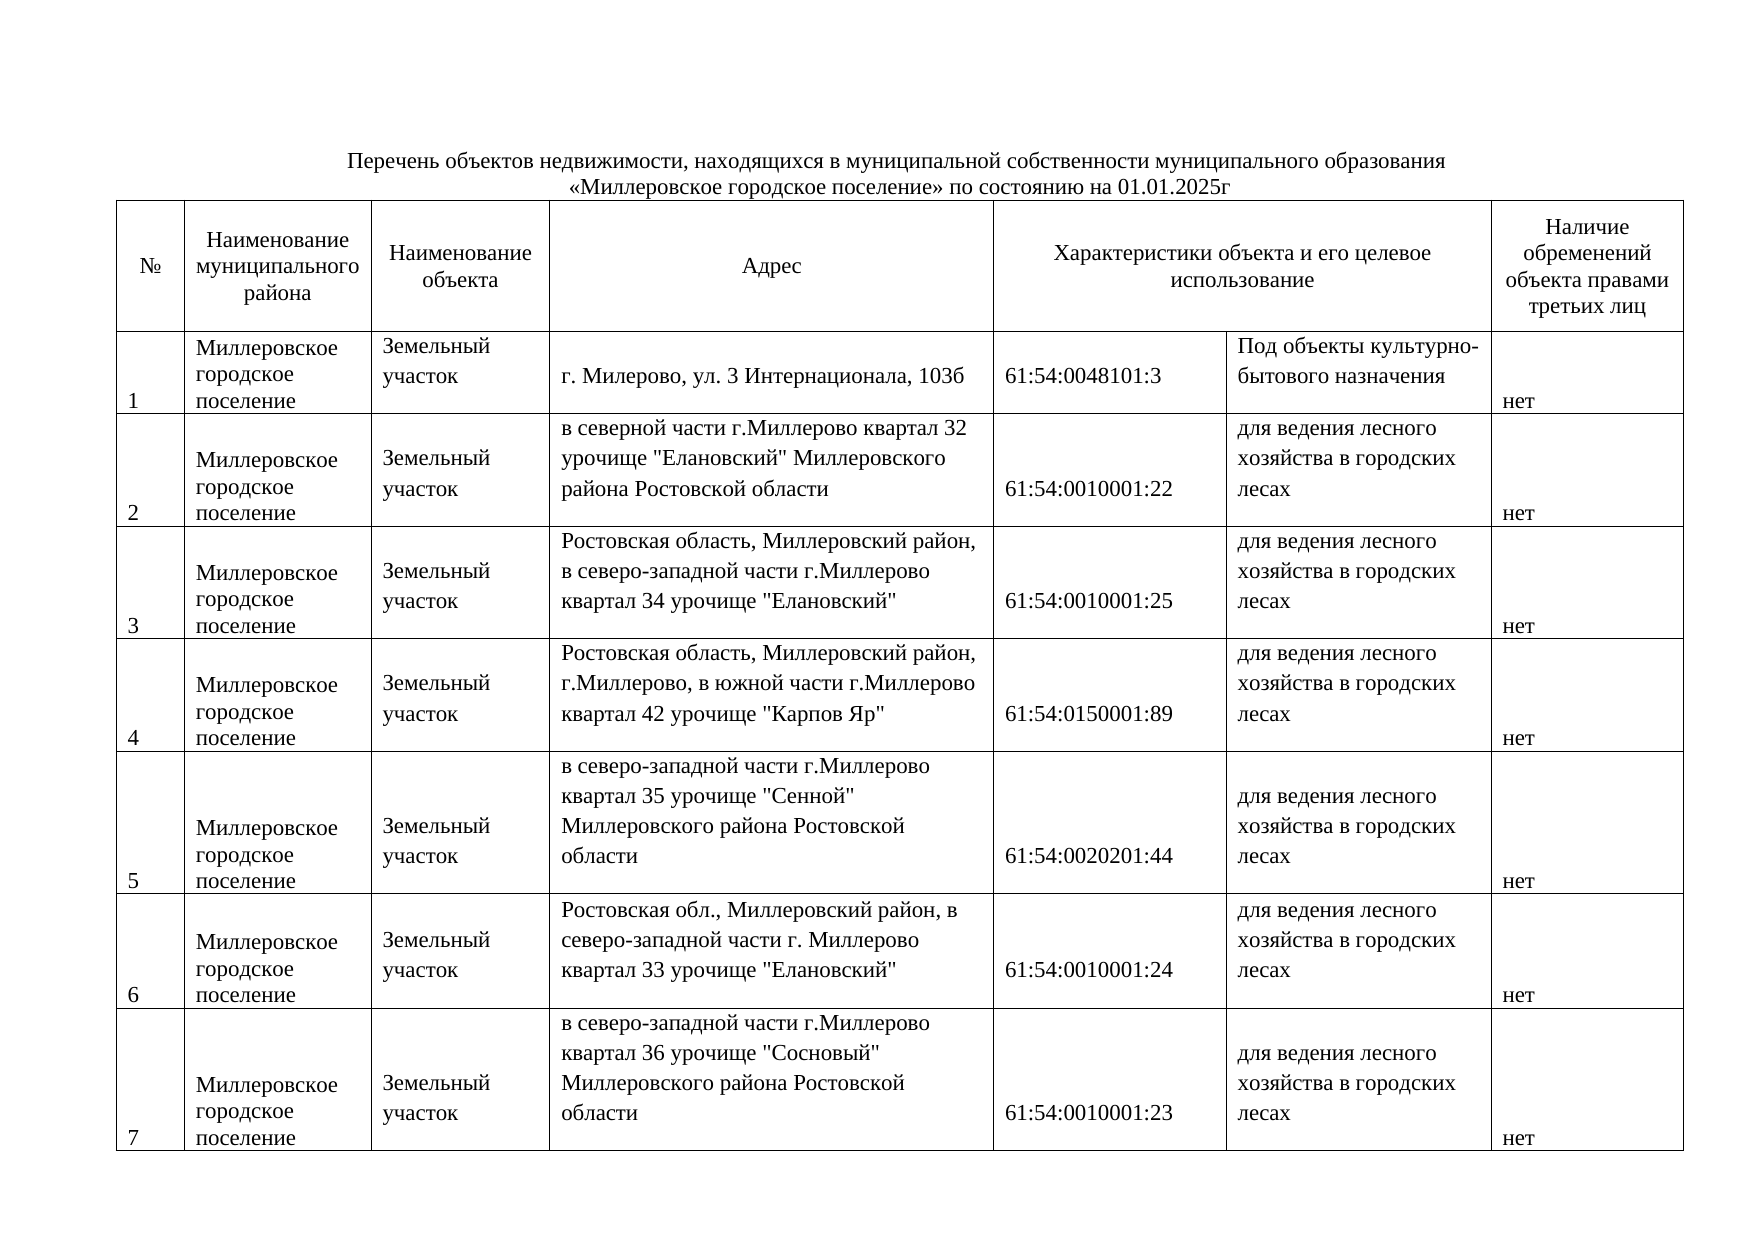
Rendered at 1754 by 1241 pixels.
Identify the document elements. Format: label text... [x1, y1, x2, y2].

table_cell нет [1492, 639, 1683, 751]
table_cell Земельный участок [372, 1009, 549, 1150]
table_cell Земельный участок [372, 639, 549, 751]
table_cell Земельный участок [372, 752, 549, 893]
table_cell 6 [117, 894, 184, 1007]
table_cell нет [1492, 894, 1683, 1007]
table_cell в северо-западной части г.Миллерово квартал 36 урочище "Сосновый" Миллеровского района Ростовской области [550, 1009, 993, 1150]
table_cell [1227, 1009, 1491, 1150]
table_cell Земельный участок [372, 332, 549, 413]
table_cell г. Милерово, ул. 3 Интернационала, 103б [550, 332, 993, 413]
table_cell № [117, 201, 184, 331]
table_cell Миллеровское городское поселение [185, 527, 371, 638]
table_cell Характеристики объекта и его целевое использование [994, 201, 1491, 331]
table_cell 61:54:0010001:22 [994, 414, 1226, 526]
table_cell Земельный участок [372, 527, 549, 638]
table_cell для ведения лесного хозяйства в городских лесах [1227, 894, 1491, 1007]
table_cell для ведения лесного хозяйства в городских лесах [1227, 527, 1491, 638]
table_cell Земельный участок [372, 414, 549, 526]
table_cell 2 [117, 414, 184, 526]
table_cell 61:54:0150001:89 [994, 639, 1226, 751]
table_cell 5 [117, 752, 184, 893]
table_cell Миллеровское городское поселение [185, 752, 371, 893]
table_cell Ростовская обл., Миллеровский район, в северо-западной части г. Миллерово квартал 33 урочище "Елановский" [550, 894, 993, 1007]
table_cell 61:54:0010001:23 [994, 1009, 1226, 1150]
table_cell Миллеровское городское поселение [185, 894, 371, 1007]
table_cell для ведения лесного хозяйства в городских лесах [1227, 414, 1491, 526]
table_cell Миллеровское городское поселение [185, 332, 371, 413]
table_cell нет [1492, 414, 1683, 526]
table_cell 4 [117, 639, 184, 751]
table_cell Наличие обременений объекта правами третьих лиц [1492, 201, 1683, 331]
table_cell нет [1492, 1009, 1683, 1150]
table_cell Миллеровское городское поселение [185, 414, 371, 526]
table_cell 61:54:0048101:3 [994, 332, 1226, 413]
table_cell 7 [117, 1009, 184, 1150]
table_cell в северо-западной части г.Миллерово квартал 35 урочище "Сенной" Миллеровского района Ростовской области [550, 752, 993, 893]
table_cell нет [1492, 752, 1683, 893]
table_cell нет [1492, 527, 1683, 638]
table_cell нет [1492, 332, 1683, 413]
table_cell для ведения лесного хозяйства в городских лесах [1227, 639, 1491, 751]
table_cell 1 [117, 332, 184, 413]
table_cell Наименование объекта [372, 201, 549, 331]
table_header Перечень объектов недвижимости, находящихся в муниципальной собственности муниципального образования «Миллеровское городское поселение» по состоянию на 01.01.2025г [116, 89, 1683, 199]
table_cell для ведения лесного хозяйства в городских лесах [1227, 752, 1491, 893]
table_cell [185, 1009, 371, 1150]
table_cell 61:54:0010001:24 [994, 894, 1226, 1007]
table_cell в северной части г.Миллерово квартал 32 урочище "Елановский" Миллеровского района Ростовской области [550, 414, 993, 526]
table_cell Ростовская область, Миллеровский район, г.Миллерово, в южной части г.Миллерово квартал 42 урочище "Карпов Яр" [550, 639, 993, 751]
table_cell Под объекты культурно-бытового назначения [1227, 332, 1491, 413]
table_cell 61:54:0010001:25 [994, 527, 1226, 638]
table_cell Земельный участок [372, 894, 549, 1007]
table_cell Ростовская область, Миллеровский район, в северо-западной части г.Миллерово квартал 34 урочище "Елановский" [550, 527, 993, 638]
table_cell Наименование муниципального района [185, 201, 371, 331]
table_cell Адрес [550, 201, 993, 331]
table_cell Миллеровское городское поселение [185, 639, 371, 751]
table_cell 61:54:0020201:44 [994, 752, 1226, 893]
table_cell 3 [117, 527, 184, 638]
